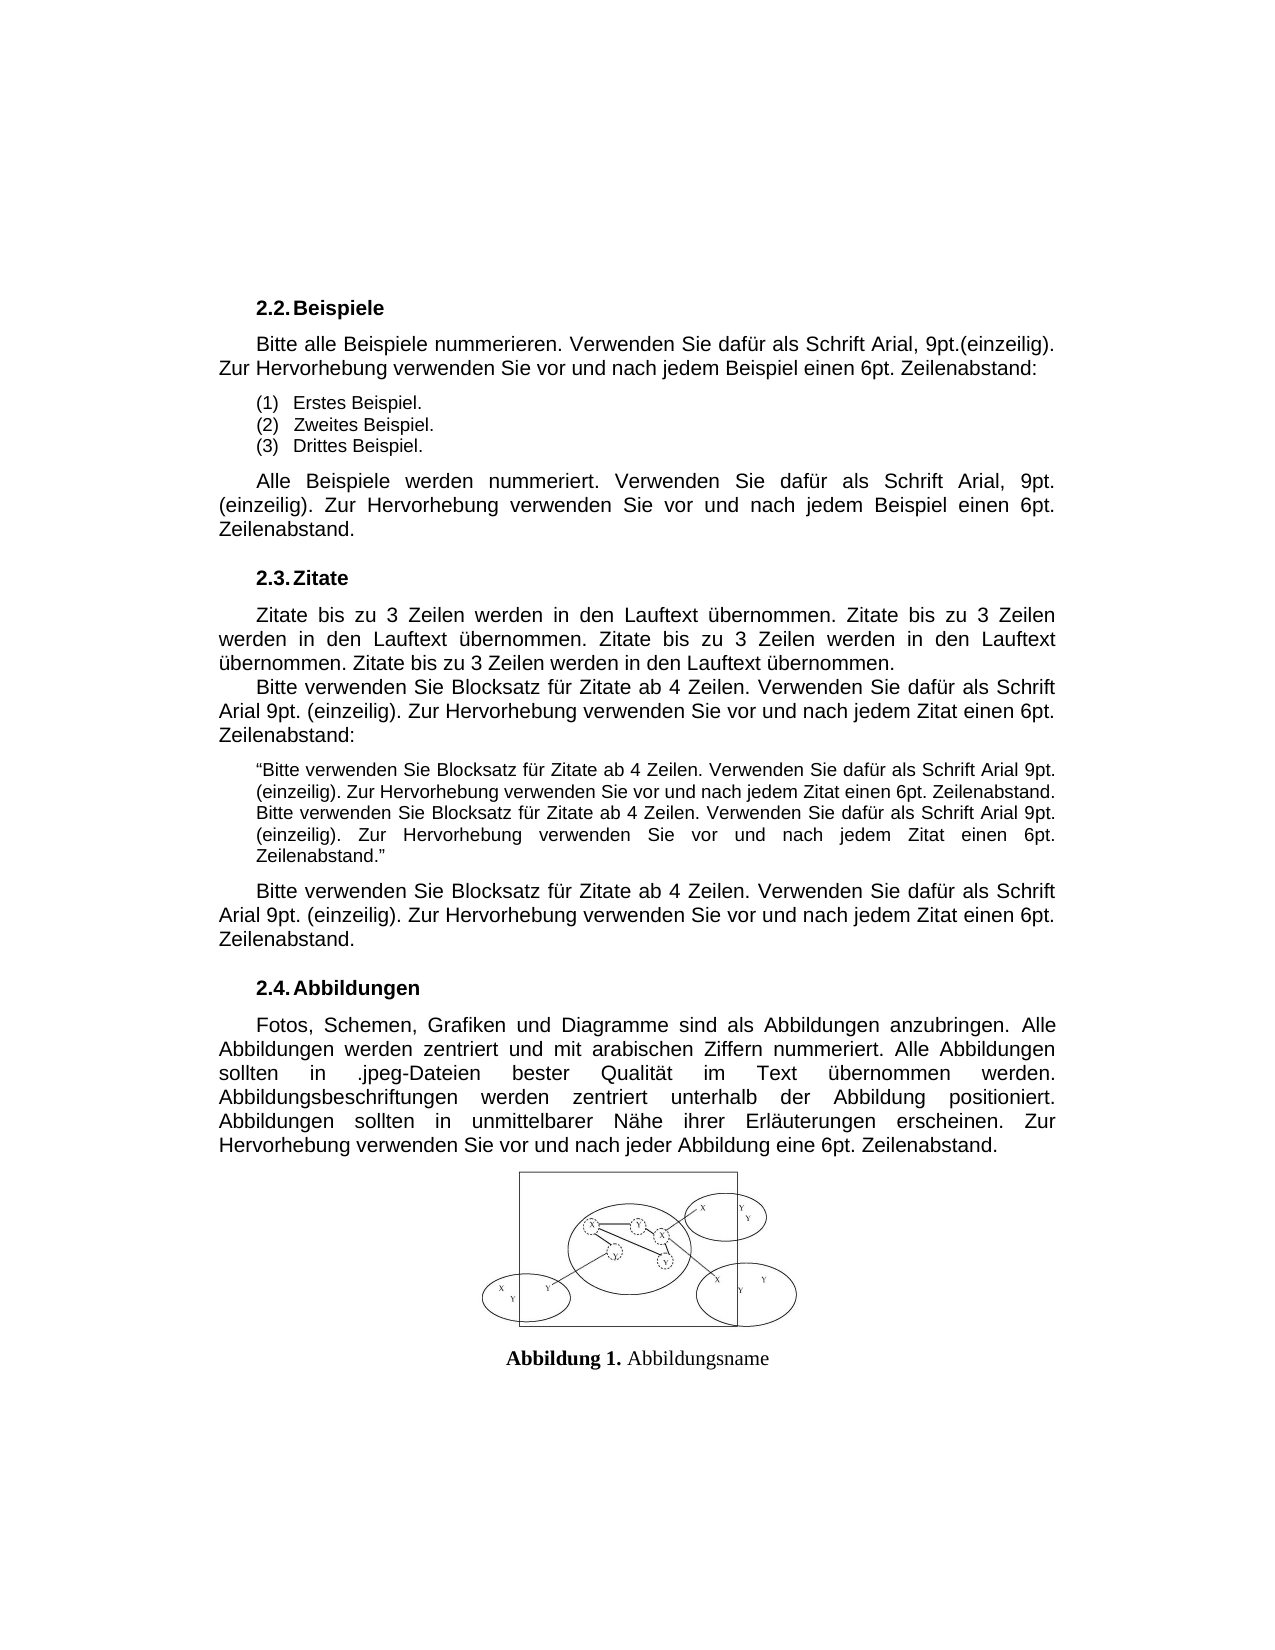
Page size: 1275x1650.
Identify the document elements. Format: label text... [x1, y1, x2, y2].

text “Bitte verwenden Sie Blocksatz für Zitate ab 4 Zeilen. Verwenden Sie dafür als Schrift Arial 9pt. (einzeilig). Zur Hervorhebung verwenden Sie vor und nach jedem Zitat einen 6pt. Zeilenabstand. Bitte verwenden Sie Blocksatz für Zitate ab 4 Zeilen. Verwenden Sie dafür als Schrift Arial 9pt. (einzeilig). Zur Hervorhebung verwenden Sie vor und nach jedem Zitat einen 6pt. Zeilenabstand.” [256, 759, 1056, 867]
list Zitate [256, 566, 1056, 590]
text Bitte verwenden Sie Blocksatz für Zitate ab 4 Zeilen. Verwenden Sie dafür als Schrift Arial 9pt. (einzeilig). Zur Hervorhebung verwenden Sie vor und nach jedem Zitat einen 6pt. Zeilenabstand: [218, 674, 1056, 746]
list Drittes Beispiel. [256, 435, 1056, 457]
list Zweites Beispiel. [256, 414, 1056, 435]
list Abbildungen [256, 976, 1056, 1000]
text Abbildung 1. Abbildungsname [218, 1346, 1056, 1370]
text Fotos, Schemen, Grafiken und Diagramme sind als Abbildungen anzubringen. Alle Abbildungen werden zentriert und mit arabischen Ziffern nummeriert. Alle Abbildungen sollten in .jpeg-Dateien bester Qualität im Text übernommen werden. Abbildungsbeschriftungen werden zentriert unterhalb der Abbildung positioniert. Abbildungen sollten in unmittelbarer Nähe ihrer Erläuterungen erscheinen. Zur Hervorhebung verwenden Sie vor und nach jeder Abbildung eine 6pt. Zeilenabstand. [218, 1013, 1056, 1156]
text Alle Beispiele werden nummeriert. Verwenden Sie dafür als Schrift Arial, 9pt.(einzeilig). Zur Hervorhebung verwenden Sie vor und nach jedem Beispiel einen 6pt. Zeilenabstand. [218, 469, 1056, 541]
list Beispiele [256, 295, 1056, 319]
text Zitate bis zu 3 Zeilen werden in den Lauftext übernommen. Zitate bis zu 3 Zeilen werden in den Lauftext übernommen. Zitate bis zu 3 Zeilen werden in den Lauftext übernommen. Zitate bis zu 3 Zeilen werden in den Lauftext übernommen. [218, 603, 1056, 674]
picture [476, 1168, 799, 1334]
text Bitte verwenden Sie Blocksatz für Zitate ab 4 Zeilen. Verwenden Sie dafür als Schrift Arial 9pt. (einzeilig). Zur Hervorhebung verwenden Sie vor und nach jedem Zitat einen 6pt. Zeilenabstand. [218, 879, 1056, 951]
list Erstes Beispiel. [256, 392, 1056, 414]
text Bitte alle Beispiele nummerieren. Verwenden Sie dafür als Schrift Arial, 9pt.(einzeilig). Zur Hervorhebung verwenden Sie vor und nach jedem Beispiel einen 6pt. Zeilenabstand: [218, 332, 1056, 380]
